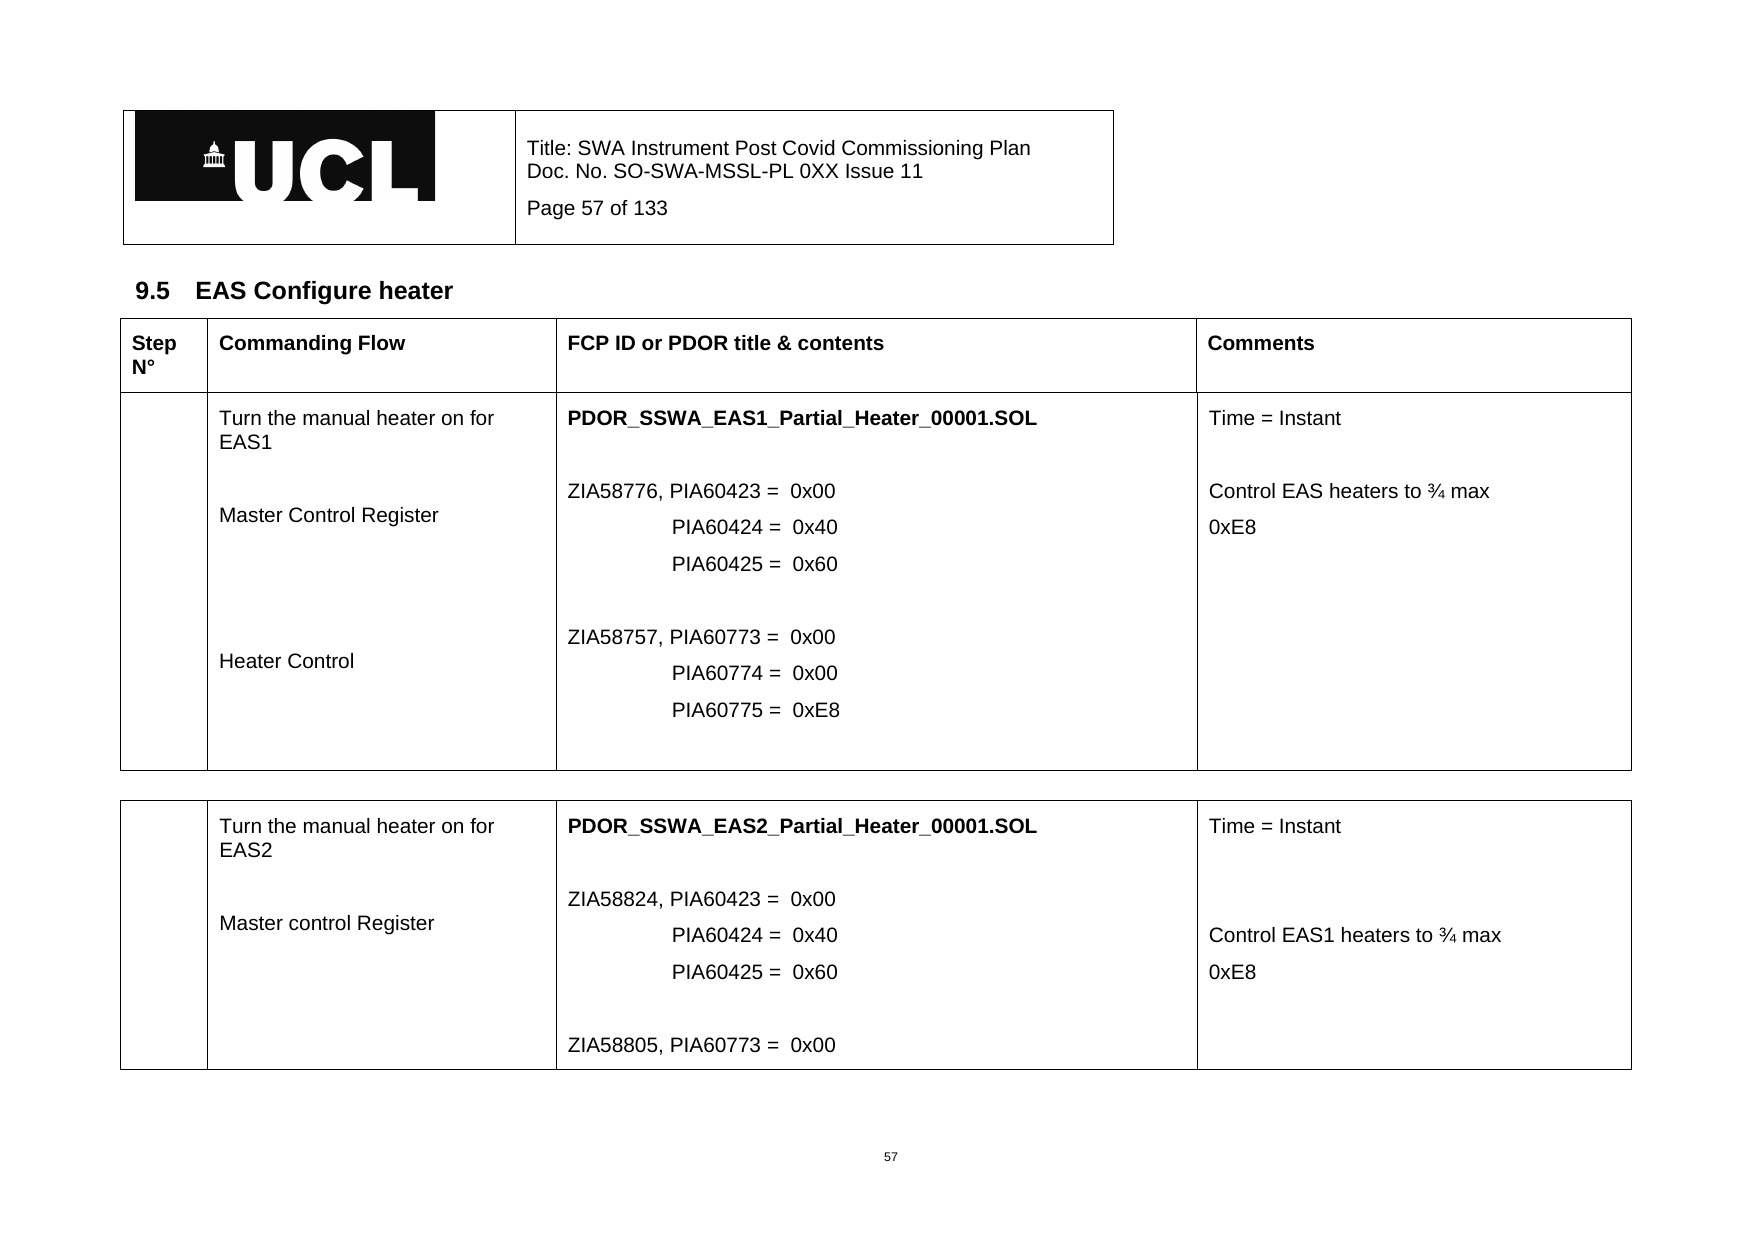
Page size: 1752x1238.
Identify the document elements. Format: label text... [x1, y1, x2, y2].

picture [135, 111, 436, 201]
table_cell PDOR_SSWA_EAS1_Partial_Heater_00001.SOL ZIA58776, PIA60423 = 0x00 PIA60424 = 0x40 PIA60425 = 0x60 ZIA58757, PIA60773 = 0x00 PIA60774 = 0x00 PIA60775 = 0xE8 [557, 393, 1197, 770]
table_header Commanding Flow [208, 319, 556, 392]
table_cell Turn the manual heater on for EAS1 Master Control Register Heater Control [208, 393, 556, 770]
table_header Time = Instant Control EAS1 heaters to ¾ max 0xE8 [1198, 801, 1631, 1069]
table_header Comments [1197, 319, 1631, 392]
table_header Turn the manual heater on for EAS2 Master control Register Heater Control [208, 801, 556, 1069]
table_header Step N° [121, 319, 207, 392]
subtitle EAS Configure heater [135, 276, 1647, 305]
table_header [121, 801, 207, 1069]
table_cell [121, 393, 207, 770]
table_header FCP ID or PDOR title & contents [557, 319, 1196, 392]
table_cell Time = Instant Control EAS heaters to ¾ max 0xE8 [1198, 393, 1631, 770]
